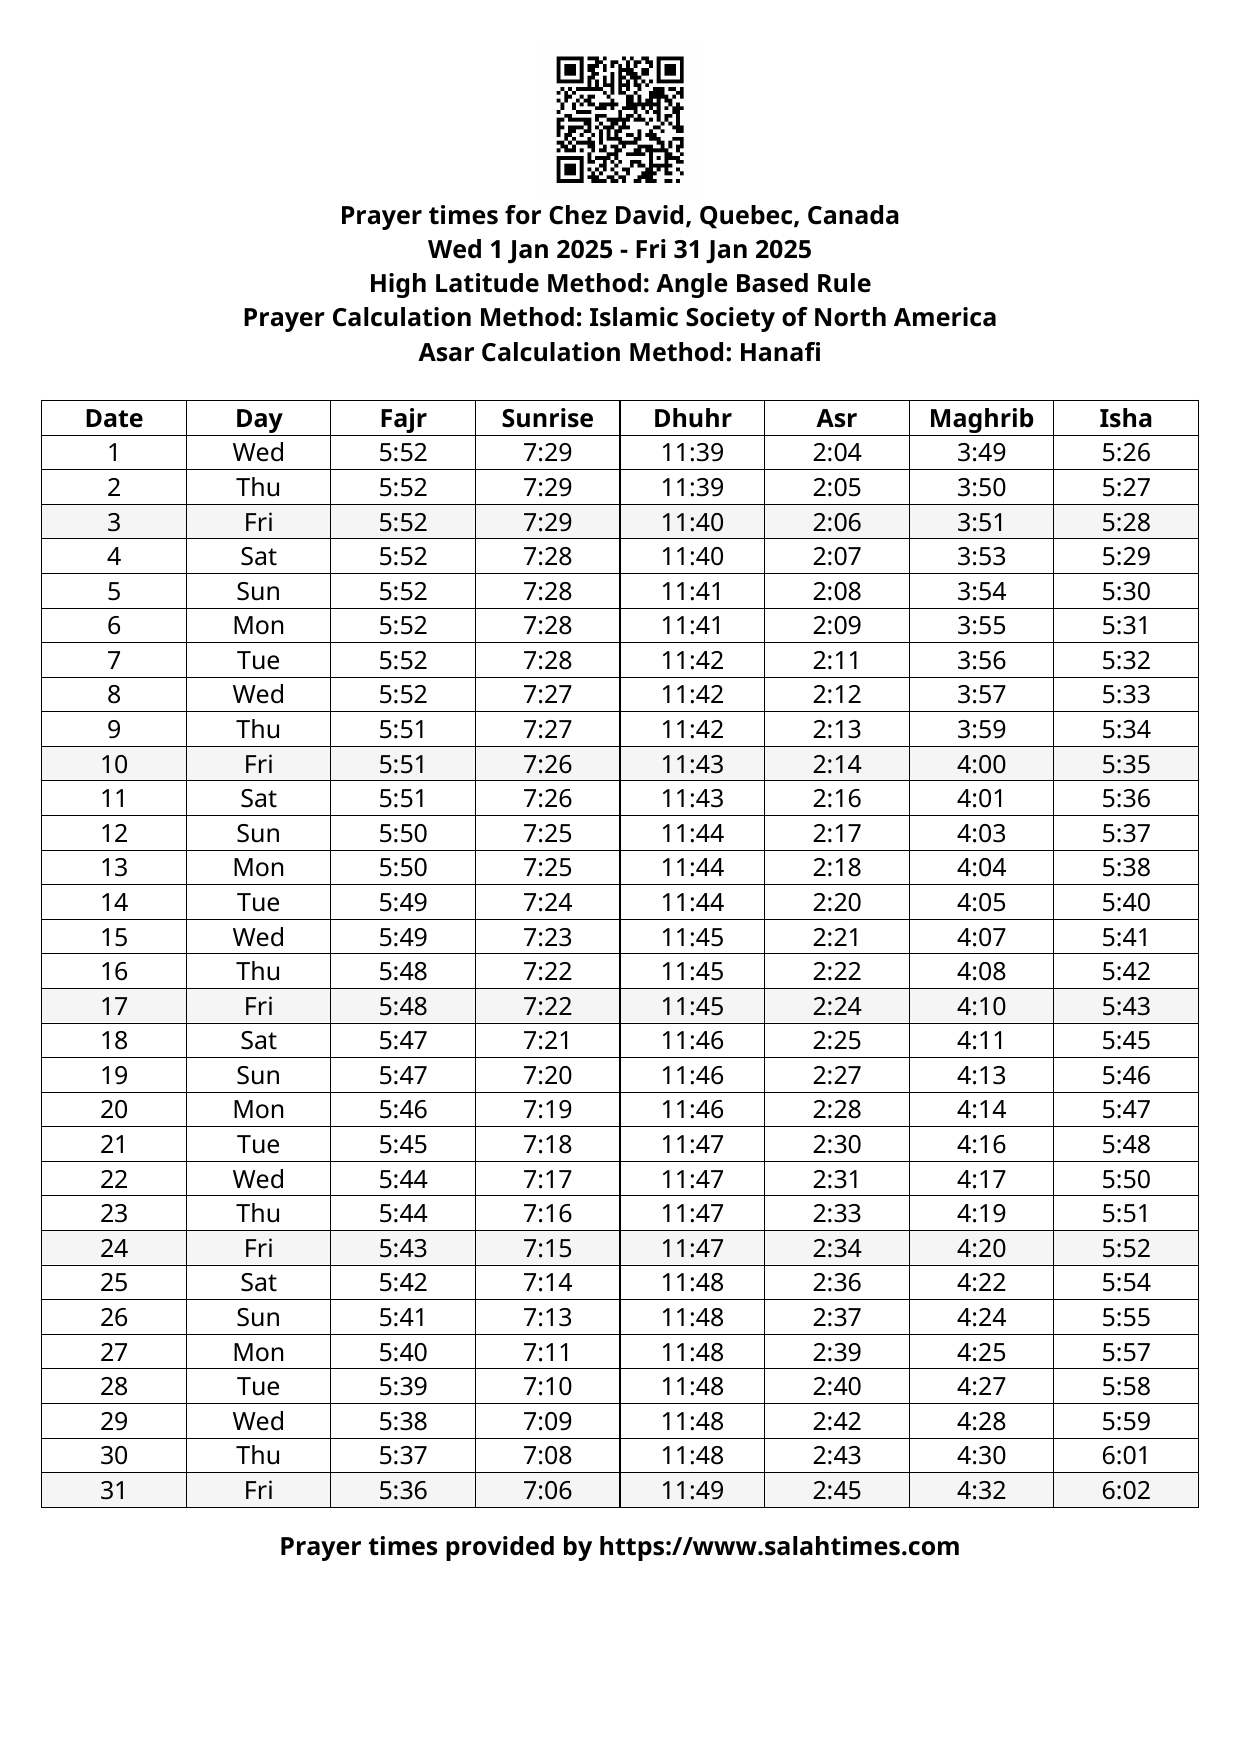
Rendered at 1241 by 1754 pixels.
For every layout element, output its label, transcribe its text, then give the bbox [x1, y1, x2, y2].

table_cell 19 [42, 1058, 186, 1092]
table_cell 2:43 [765, 1439, 909, 1472]
text High Latitude Method: Angle Based Rule [42, 266, 1198, 300]
table_cell Sun [187, 1058, 330, 1092]
table_cell 5:37 [1054, 816, 1198, 849]
table_cell 5 [42, 574, 186, 607]
table_cell 7:25 [476, 851, 619, 884]
table_cell Sat [187, 1266, 330, 1299]
table_cell 7:29 [476, 505, 619, 538]
table_cell 7:21 [476, 1024, 619, 1057]
table_cell 5:52 [331, 470, 475, 504]
table_cell 12 [42, 816, 186, 849]
table_cell 4:24 [910, 1300, 1053, 1334]
table_cell 11:46 [621, 1058, 764, 1092]
table_cell 5:57 [1054, 1335, 1198, 1368]
table_cell 5:42 [331, 1266, 475, 1299]
table_cell 5:33 [1054, 678, 1198, 711]
table_cell 4:32 [910, 1473, 1053, 1507]
table_cell Wed [187, 678, 330, 711]
table_cell 2:37 [765, 1300, 909, 1334]
table_cell 5:36 [331, 1473, 475, 1507]
table_cell 7:13 [476, 1300, 619, 1334]
table_cell Sun [187, 574, 330, 607]
table_cell 11:45 [621, 920, 764, 953]
table_cell 4:17 [910, 1162, 1053, 1195]
table_cell 2:30 [765, 1127, 909, 1161]
table_cell 5:51 [331, 747, 475, 780]
table_cell Sat [187, 781, 330, 815]
table_cell Mon [187, 609, 330, 642]
table_cell 25 [42, 1266, 186, 1299]
table_cell 7:25 [476, 816, 619, 849]
table_cell 5:47 [331, 1024, 475, 1057]
table_cell 7:28 [476, 539, 619, 573]
table_cell 7:29 [476, 436, 619, 469]
table_cell 7:18 [476, 1127, 619, 1161]
table_cell 5:52 [1054, 1231, 1198, 1264]
table_cell 8 [42, 678, 186, 711]
table_cell 7:14 [476, 1266, 619, 1299]
table_cell 10 [42, 747, 186, 780]
table_cell 2:11 [765, 643, 909, 677]
table_cell 5:40 [331, 1335, 475, 1368]
table_cell 5:39 [331, 1369, 475, 1403]
table_cell 2:27 [765, 1058, 909, 1092]
table_cell 5:49 [331, 920, 475, 953]
table_cell 5:52 [331, 609, 475, 642]
table_cell 17 [42, 989, 186, 1022]
table_cell 5:29 [1054, 539, 1198, 573]
table_cell 9 [42, 712, 186, 746]
table_cell 2:12 [765, 678, 909, 711]
table_cell 11:48 [621, 1266, 764, 1299]
table_cell 3:51 [910, 505, 1053, 538]
table_cell 2:40 [765, 1369, 909, 1403]
table_cell 5:26 [1054, 436, 1198, 469]
table_cell 28 [42, 1369, 186, 1403]
table_cell 2:31 [765, 1162, 909, 1195]
table_cell 11:46 [621, 1024, 764, 1057]
table_cell 4:04 [910, 851, 1053, 884]
table_cell 5:52 [331, 643, 475, 677]
table_cell 3:56 [910, 643, 1053, 677]
table_cell 5:41 [1054, 920, 1198, 953]
table_cell 11:43 [621, 747, 764, 780]
table_cell 5:32 [1054, 643, 1198, 677]
table_cell Tue [187, 885, 330, 919]
table_cell 5:47 [331, 1058, 475, 1092]
table_cell 11:47 [621, 1231, 764, 1264]
table_cell 7:06 [476, 1473, 619, 1507]
table_cell Sun [187, 816, 330, 849]
table_cell 2:33 [765, 1196, 909, 1230]
table_cell 2:14 [765, 747, 909, 780]
table_cell 11:41 [621, 574, 764, 607]
table_cell 11:42 [621, 643, 764, 677]
table_cell 11:45 [621, 954, 764, 988]
table_cell 23 [42, 1196, 186, 1230]
table_cell Thu [187, 1196, 330, 1230]
table_cell 4:00 [910, 747, 1053, 780]
table_cell 5:49 [331, 885, 475, 919]
table_cell 4:22 [910, 1266, 1053, 1299]
table_cell 2:36 [765, 1266, 909, 1299]
table_cell 6 [42, 609, 186, 642]
table_cell 5:46 [331, 1093, 475, 1126]
table_cell 2:45 [765, 1473, 909, 1507]
table_cell 5:34 [1054, 712, 1198, 746]
table_cell 2:13 [765, 712, 909, 746]
table_cell 5:45 [331, 1127, 475, 1161]
table_cell 4:13 [910, 1058, 1053, 1092]
table_cell 11:40 [621, 539, 764, 573]
table_cell 5:43 [331, 1231, 475, 1264]
table_cell 5:27 [1054, 470, 1198, 504]
table_cell 11:40 [621, 505, 764, 538]
table_cell 7:20 [476, 1058, 619, 1092]
text Prayer times for Chez David, Quebec, Canada [42, 198, 1198, 232]
table_cell 3:59 [910, 712, 1053, 746]
table_cell Sun [187, 1300, 330, 1334]
table_cell 2:16 [765, 781, 909, 815]
table_cell Mon [187, 1335, 330, 1368]
table_cell 4:28 [910, 1404, 1053, 1437]
table_cell 7:08 [476, 1439, 619, 1472]
table_cell 21 [42, 1127, 186, 1161]
table_cell Fri [187, 747, 330, 780]
table_cell Thu [187, 712, 330, 746]
table_cell 4:03 [910, 816, 1053, 849]
table_cell 20 [42, 1093, 186, 1126]
table_cell 31 [42, 1473, 186, 1507]
table_cell 4 [42, 539, 186, 573]
table_cell 11:47 [621, 1127, 764, 1161]
table_cell Wed [187, 1404, 330, 1437]
table_cell 24 [42, 1231, 186, 1264]
table_cell 7:27 [476, 712, 619, 746]
table_cell Tue [187, 1369, 330, 1403]
table_cell 11:39 [621, 470, 764, 504]
table_cell Tue [187, 1127, 330, 1161]
table_cell 7:19 [476, 1093, 619, 1126]
table_cell 7:24 [476, 885, 619, 919]
table_cell 2:07 [765, 539, 909, 573]
table_cell 11:48 [621, 1300, 764, 1334]
table_cell Fri [187, 505, 330, 538]
table_cell 5:40 [1054, 885, 1198, 919]
table_cell 5:48 [331, 989, 475, 1022]
table_cell 3:49 [910, 436, 1053, 469]
table_cell 7:09 [476, 1404, 619, 1437]
table_cell 5:48 [1054, 1127, 1198, 1161]
table_cell 5:44 [331, 1162, 475, 1195]
table_cell 11:48 [621, 1335, 764, 1368]
table_cell 26 [42, 1300, 186, 1334]
table_cell 11:44 [621, 851, 764, 884]
table_cell 11:41 [621, 609, 764, 642]
table_cell 3:54 [910, 574, 1053, 607]
table_cell 11:48 [621, 1439, 764, 1472]
table_cell 5:38 [331, 1404, 475, 1437]
table_cell Wed [187, 1162, 330, 1195]
table_cell 5:43 [1054, 989, 1198, 1022]
table_cell 7:26 [476, 781, 619, 815]
table_cell 4:14 [910, 1093, 1053, 1126]
table_cell 2:39 [765, 1335, 909, 1368]
table_cell Thu [187, 1439, 330, 1472]
table_cell 7:22 [476, 954, 619, 988]
table_cell 5:50 [331, 816, 475, 849]
table_cell 11:42 [621, 678, 764, 711]
text Prayer Calculation Method: Islamic Society of North America [42, 300, 1198, 334]
table_cell 5:38 [1054, 851, 1198, 884]
table_cell 16 [42, 954, 186, 988]
table_cell 2:25 [765, 1024, 909, 1057]
table_cell 30 [42, 1439, 186, 1472]
table_cell 2:09 [765, 609, 909, 642]
text Prayer times provided by https://www.salahtimes.com [42, 1528, 1198, 1563]
table_cell Mon [187, 1093, 330, 1126]
table_cell 5:55 [1054, 1300, 1198, 1334]
table_header Isha [1054, 401, 1198, 434]
table_cell 2:22 [765, 954, 909, 988]
table_cell 7:15 [476, 1231, 619, 1264]
table_cell 15 [42, 920, 186, 953]
table_cell 3:50 [910, 470, 1053, 504]
table_cell Wed [187, 436, 330, 469]
table_cell 3 [42, 505, 186, 538]
table_cell 13 [42, 851, 186, 884]
table_cell 5:50 [331, 851, 475, 884]
table_cell 7:28 [476, 643, 619, 677]
table_cell 2:28 [765, 1093, 909, 1126]
table_cell 11:47 [621, 1196, 764, 1230]
table_cell 11:48 [621, 1404, 764, 1437]
table_cell 4:16 [910, 1127, 1053, 1161]
table_cell 5:37 [331, 1439, 475, 1472]
table_cell 5:52 [331, 436, 475, 469]
table_header Sunrise [476, 401, 619, 434]
table_cell 4:19 [910, 1196, 1053, 1230]
table_cell 7:26 [476, 747, 619, 780]
table_header Maghrib [910, 401, 1053, 434]
table_header Asr [765, 401, 909, 434]
text Wed 1 Jan 2025 - Fri 31 Jan 2025 [42, 232, 1198, 266]
table_cell 6:02 [1054, 1473, 1198, 1507]
table_cell 5:45 [1054, 1024, 1198, 1057]
table_cell 11:42 [621, 712, 764, 746]
table_cell 6:01 [1054, 1439, 1198, 1472]
text Asar Calculation Method: Hanafi [42, 334, 1198, 368]
table_cell 2:04 [765, 436, 909, 469]
table_cell 5:52 [331, 678, 475, 711]
table_cell Tue [187, 643, 330, 677]
table_cell 4:01 [910, 781, 1053, 815]
table_cell 7:29 [476, 470, 619, 504]
table_cell 5:41 [331, 1300, 475, 1334]
table_cell 5:58 [1054, 1369, 1198, 1403]
table_cell 29 [42, 1404, 186, 1437]
table_cell 5:52 [331, 574, 475, 607]
table_cell Sat [187, 1024, 330, 1057]
table_cell 11:46 [621, 1093, 764, 1126]
table_cell Thu [187, 954, 330, 988]
table_cell 7:10 [476, 1369, 619, 1403]
table_cell 5:28 [1054, 505, 1198, 538]
table_header Fajr [331, 401, 475, 434]
table_cell 2:08 [765, 574, 909, 607]
table_cell 2 [42, 470, 186, 504]
table_cell 5:30 [1054, 574, 1198, 607]
table_cell 2:05 [765, 470, 909, 504]
table_cell 2:18 [765, 851, 909, 884]
table_cell 5:52 [331, 505, 475, 538]
table_cell 5:35 [1054, 747, 1198, 780]
table_cell 2:06 [765, 505, 909, 538]
table_cell 3:53 [910, 539, 1053, 573]
picture [542, 41, 699, 198]
table_cell Fri [187, 989, 330, 1022]
table_cell 7:16 [476, 1196, 619, 1230]
table_cell 22 [42, 1162, 186, 1195]
table_cell Mon [187, 851, 330, 884]
table_cell 5:51 [331, 712, 475, 746]
table_cell 11:48 [621, 1369, 764, 1403]
table_cell 7:28 [476, 574, 619, 607]
table_cell Sat [187, 539, 330, 573]
table_cell 14 [42, 885, 186, 919]
table_cell 4:08 [910, 954, 1053, 988]
table_cell 4:20 [910, 1231, 1053, 1264]
table_cell Fri [187, 1231, 330, 1264]
table_cell 7:23 [476, 920, 619, 953]
table_cell 5:31 [1054, 609, 1198, 642]
table_cell 4:10 [910, 989, 1053, 1022]
table_cell 5:59 [1054, 1404, 1198, 1437]
table_cell 11:44 [621, 885, 764, 919]
table_cell 2:17 [765, 816, 909, 849]
table_cell 4:27 [910, 1369, 1053, 1403]
table_cell 7:22 [476, 989, 619, 1022]
table_cell 5:42 [1054, 954, 1198, 988]
table_header Day [187, 401, 330, 434]
table_cell 5:44 [331, 1196, 475, 1230]
table_cell 11:47 [621, 1162, 764, 1195]
table_cell 7 [42, 643, 186, 677]
table_cell 11:45 [621, 989, 764, 1022]
table_header Dhuhr [621, 401, 764, 434]
table_cell Fri [187, 1473, 330, 1507]
table_cell 4:30 [910, 1439, 1053, 1472]
table_cell 11:49 [621, 1473, 764, 1507]
table_cell 3:57 [910, 678, 1053, 711]
table_cell 2:24 [765, 989, 909, 1022]
table_cell 7:17 [476, 1162, 619, 1195]
table_cell 2:21 [765, 920, 909, 953]
table_cell Thu [187, 470, 330, 504]
table_cell 11:43 [621, 781, 764, 815]
table_cell 4:25 [910, 1335, 1053, 1368]
table_cell 4:05 [910, 885, 1053, 919]
table_cell 11:39 [621, 436, 764, 469]
table_cell 18 [42, 1024, 186, 1057]
table_cell 11:44 [621, 816, 764, 849]
table_cell 5:52 [331, 539, 475, 573]
table_cell 5:46 [1054, 1058, 1198, 1092]
table_cell 5:51 [331, 781, 475, 815]
table_cell 3:55 [910, 609, 1053, 642]
table_cell 1 [42, 436, 186, 469]
table_cell 5:50 [1054, 1162, 1198, 1195]
table_cell 27 [42, 1335, 186, 1368]
table_cell 2:42 [765, 1404, 909, 1437]
table_cell 2:34 [765, 1231, 909, 1264]
table_cell 7:28 [476, 609, 619, 642]
table_cell 11 [42, 781, 186, 815]
table_cell 2:20 [765, 885, 909, 919]
table_cell 5:47 [1054, 1093, 1198, 1126]
table_cell 5:36 [1054, 781, 1198, 815]
table_header Date [42, 401, 186, 434]
table_cell 5:51 [1054, 1196, 1198, 1230]
table_cell Wed [187, 920, 330, 953]
table_cell 4:07 [910, 920, 1053, 953]
table_cell 7:11 [476, 1335, 619, 1368]
table_cell 4:11 [910, 1024, 1053, 1057]
table_cell 7:27 [476, 678, 619, 711]
table_cell 5:54 [1054, 1266, 1198, 1299]
table_cell 5:48 [331, 954, 475, 988]
